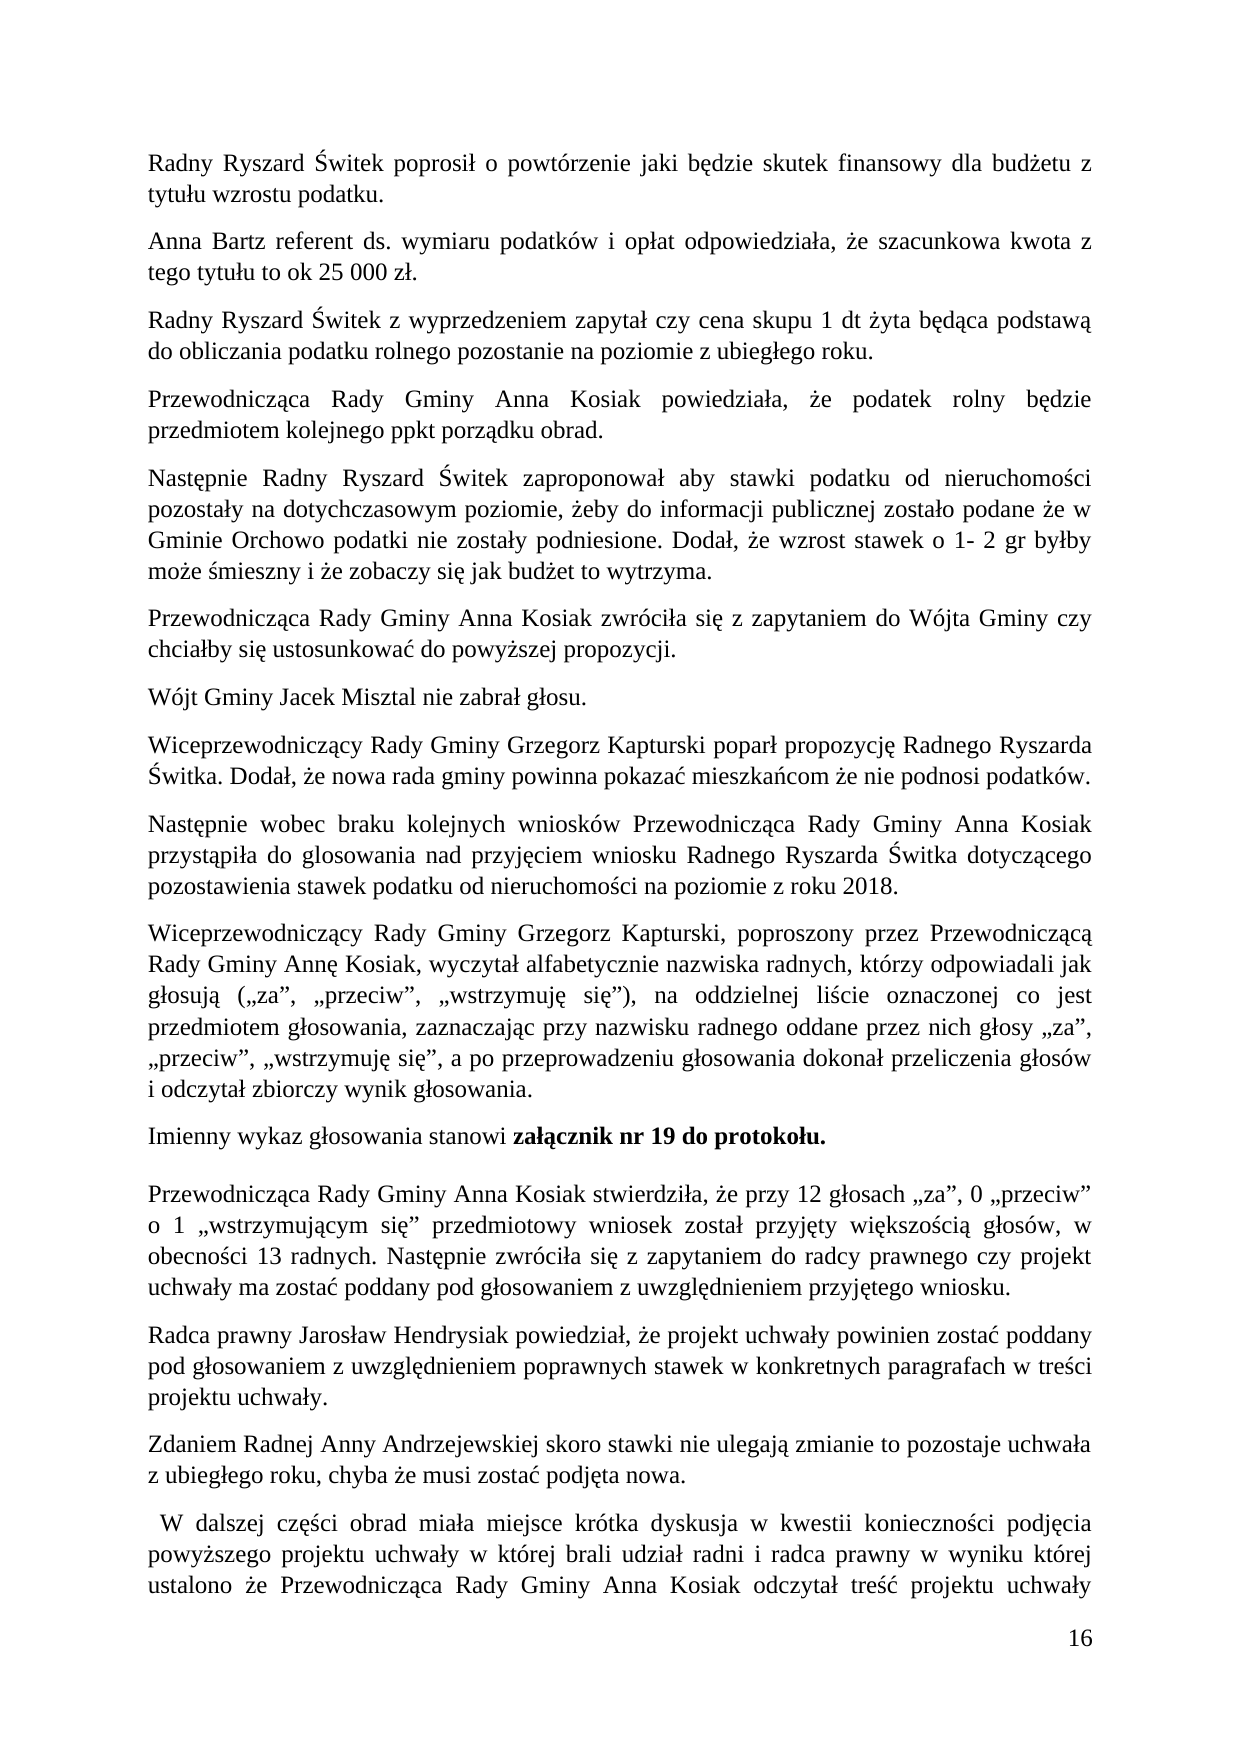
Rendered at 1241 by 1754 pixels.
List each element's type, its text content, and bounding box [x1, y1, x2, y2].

text Radca prawny Jarosław Hendrysiak powiedział, że projekt uchwały powinien zostać poddany pod głosowaniem z uwzględnieniem poprawnych stawek w konkretnych paragrafach w treści projektu uchwały. [148, 1320, 1093, 1411]
text Radny Ryszard Świtek z wyprzedzeniem zapytał czy cena skupu 1 dt żyta będąca podstawą do obliczania podatku rolnego pozostanie na poziomie z ubiegłego roku. [148, 305, 1093, 365]
text Wiceprzewodniczący Rady Gminy Grzegorz Kapturski poparł propozycję Radnego Ryszarda Świtka. Dodał, że nowa rada gminy powinna pokazać mieszkańcom że nie podnosi podatków. [148, 730, 1093, 790]
text Przewodnicząca Rady Gminy Anna Kosiak powiedziała, że podatek rolny będzie przedmiotem kolejnego ppkt porządku obrad. [148, 384, 1093, 444]
text Anna Bartz referent ds. wymiaru podatków i opłat odpowiedziała, że szacunkowa kwota z tego tytułu to ok 25 000 zł. [148, 226, 1093, 286]
text Wójt Gminy Jacek Misztal nie zabrał głosu. [148, 682, 1093, 711]
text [148, 1508, 1093, 1599]
text Radny Ryszard Świtek poprosił o powtórzenie jaki będzie skutek finansowy dla budżetu z tytułu wzrostu podatku. [148, 148, 1093, 207]
list Wiceprzewodniczący Rady Gminy Grzegorz Kapturski, poproszony przez Przewodniczącą Rady Gminy Annę Kosiak, wyczytał alfabetycznie nazwiska radnych, którzy odpowiadali jak głosują („za”, „przeciw”, „wstrzymuję się”), na oddzielnej liście oznaczonej co jest przedmiotem głosowania, zaznaczając przy nazwisku radnego oddane przez nich głosy „za”, „przeciw”, „wstrzymuję się”, a po przeprowadzeniu głosowania dokonał przeliczenia głosów i odczytał zbiorczy wynik głosowania. [148, 918, 1093, 1102]
text Imienny wykaz głosowania stanowi załącznik nr 19 do protokołu. [148, 1121, 1093, 1150]
text Przewodnicząca Rady Gminy Anna Kosiak stwierdziła, że przy 12 głosach „za”, 0 „przeciw” o 1 „wstrzymującym się” przedmiotowy wniosek został przyjęty większością głosów, w obecności 13 radnych. Następnie zwróciła się z zapytaniem do radcy prawnego czy projekt uchwały ma zostać poddany pod głosowaniem z uwzględnieniem przyjętego wniosku. [148, 1179, 1093, 1301]
text Przewodnicząca Rady Gminy Anna Kosiak zwróciła się z zapytaniem do Wójta Gminy czy chciałby się ustosunkować do powyższej propozycji. [148, 603, 1093, 663]
text Następnie wobec braku kolejnych wniosków Przewodnicząca Rady Gminy Anna Kosiak przystąpiła do glosowania nad przyjęciem wniosku Radnego Ryszarda Świtka dotyczącego pozostawienia stawek podatku od nieruchomości na poziomie z roku 2018. [148, 809, 1093, 899]
text Zdaniem Radnej Anny Andrzejewskiej skoro stawki nie ulegają zmianie to pozostaje uchwała z ubiegłego roku, chyba że musi zostać podjęta nowa. [148, 1429, 1093, 1489]
text Następnie Radny Ryszard Świtek zaproponował aby stawki podatku od nieruchomości pozostały na dotychczasowym poziomie, żeby do informacji publicznej zostało podane że w Gminie Orchowo podatki nie zostały podniesione. Dodał, że wzrost stawek o 1- 2 gr byłby może śmieszny i że zobaczy się jak budżet to wytrzyma. [148, 463, 1093, 584]
